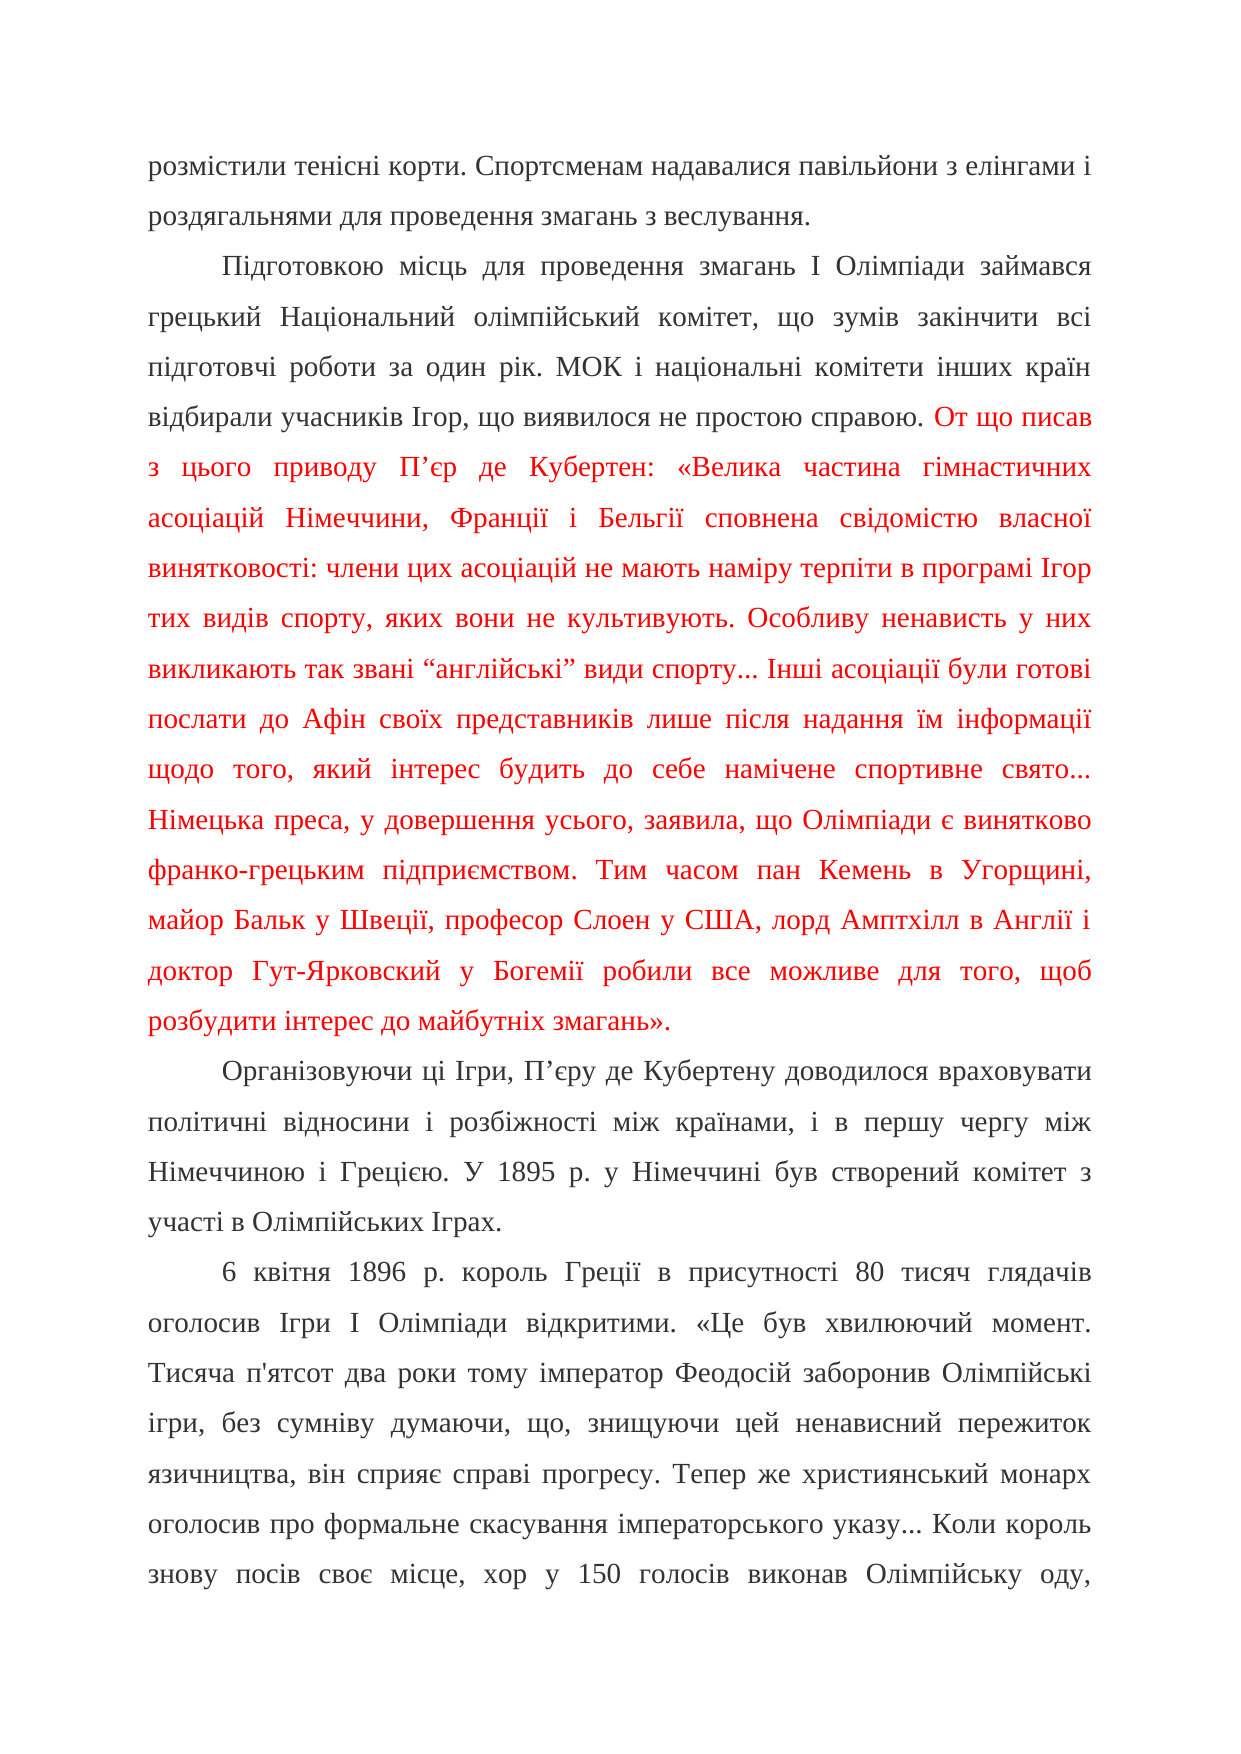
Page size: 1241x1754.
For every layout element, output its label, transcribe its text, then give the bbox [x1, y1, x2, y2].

text Організовуючи ці Ігри, П’єру де Кубертену доводилося враховувати політичні відносини і розбіжності між країнами, і в першу чергу між Німеччиною і Грецією. У 1895 р. у Німеччині був створений комітет з участі в Олімпійських Іграх. [148, 1053, 1092, 1238]
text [148, 1254, 1092, 1590]
text Підготовкою місць для проведення змагань I Олімпіади займався грецький Національний олімпійський комітет, що зумів закінчити всі підготовчі роботи за один рік. МОК і національні комітети інших країн відбирали учасників Ігор, що виявилося не простою справою. От що писав з цього приводу П’єр де Кубертен: «Велика частина гімнастичних асоціацій Німеччини, Франції і Бельгії сповнена свідомістю власної винятковості: члени цих асоціацій не мають наміру терпіти в програмі Ігор тих видів спорту, яких вони не культивують. Особливу ненависть у них викликають так звані “англійські” види спорту... Інші асоціації були готові послати до Афін своїх представників лише після надання їм інформації щодо того, який інтерес будить до себе намічене спортивне свято... Німецька преса, у довершення усього, заявила, що Олімпіади є винятково франко-грецьким підприємством. Тим часом пан Кемень в Угорщині, майор Бальк у Швеції, професор Слоен у США, лорд Амптхілл в Англії і доктор Гут-Ярковский у Богемії робили все можливе для того, щоб розбудити інтерес до майбутніх змагань». [148, 248, 1092, 1037]
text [148, 148, 1092, 232]
